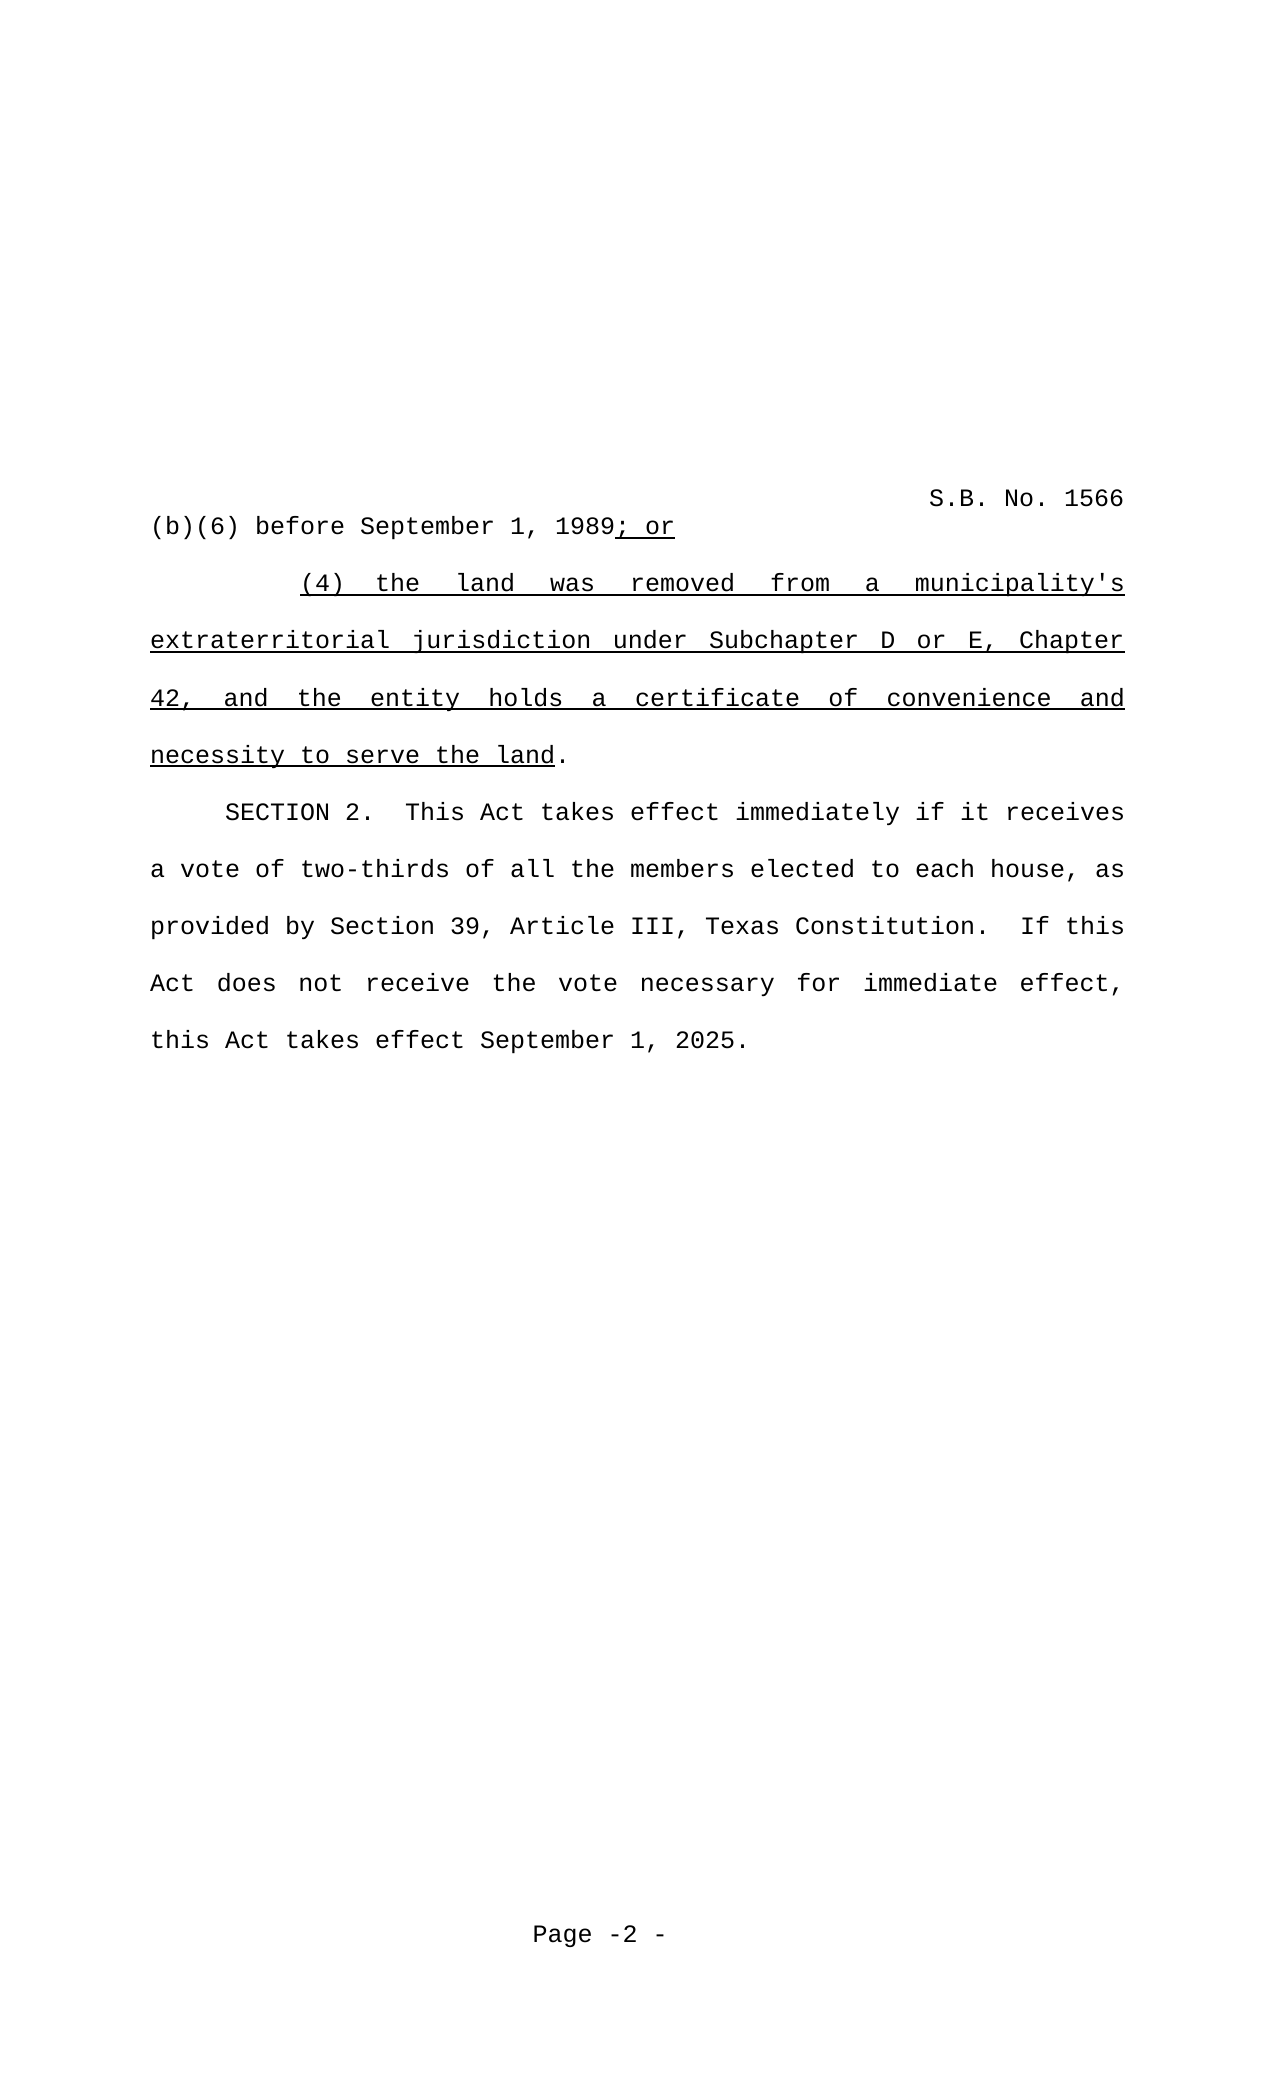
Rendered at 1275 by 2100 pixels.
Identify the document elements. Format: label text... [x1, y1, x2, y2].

text (4) the land was removed from a municipality's extraterritorial jurisdiction under Subchapter D or E, Chapter 42, and the entity holds a certificate of convenience and necessity to serve the land. [150, 571, 1125, 651]
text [150, 514, 1125, 542]
text SECTION 2. This Act takes effect immediately if it receives a vote of two-thirds of all the members elected to each house, as provided by Section 39, Article III, Texas Constitution. If this Act does not receive the vote necessary for immediate effect, this Act takes effect September 1, 2025. [150, 799, 1125, 1056]
text (4) the land was removed from a municipality's extraterritorial jurisdiction under Subchapter D or E, Chapter 42, and the entity holds a certificate of convenience and necessity to serve the land. [150, 653, 1125, 708]
text (4) the land was removed from a municipality's extraterritorial jurisdiction under Subchapter D or E, Chapter 42, and the entity holds a certificate of convenience and necessity to serve the land. [150, 710, 1125, 771]
